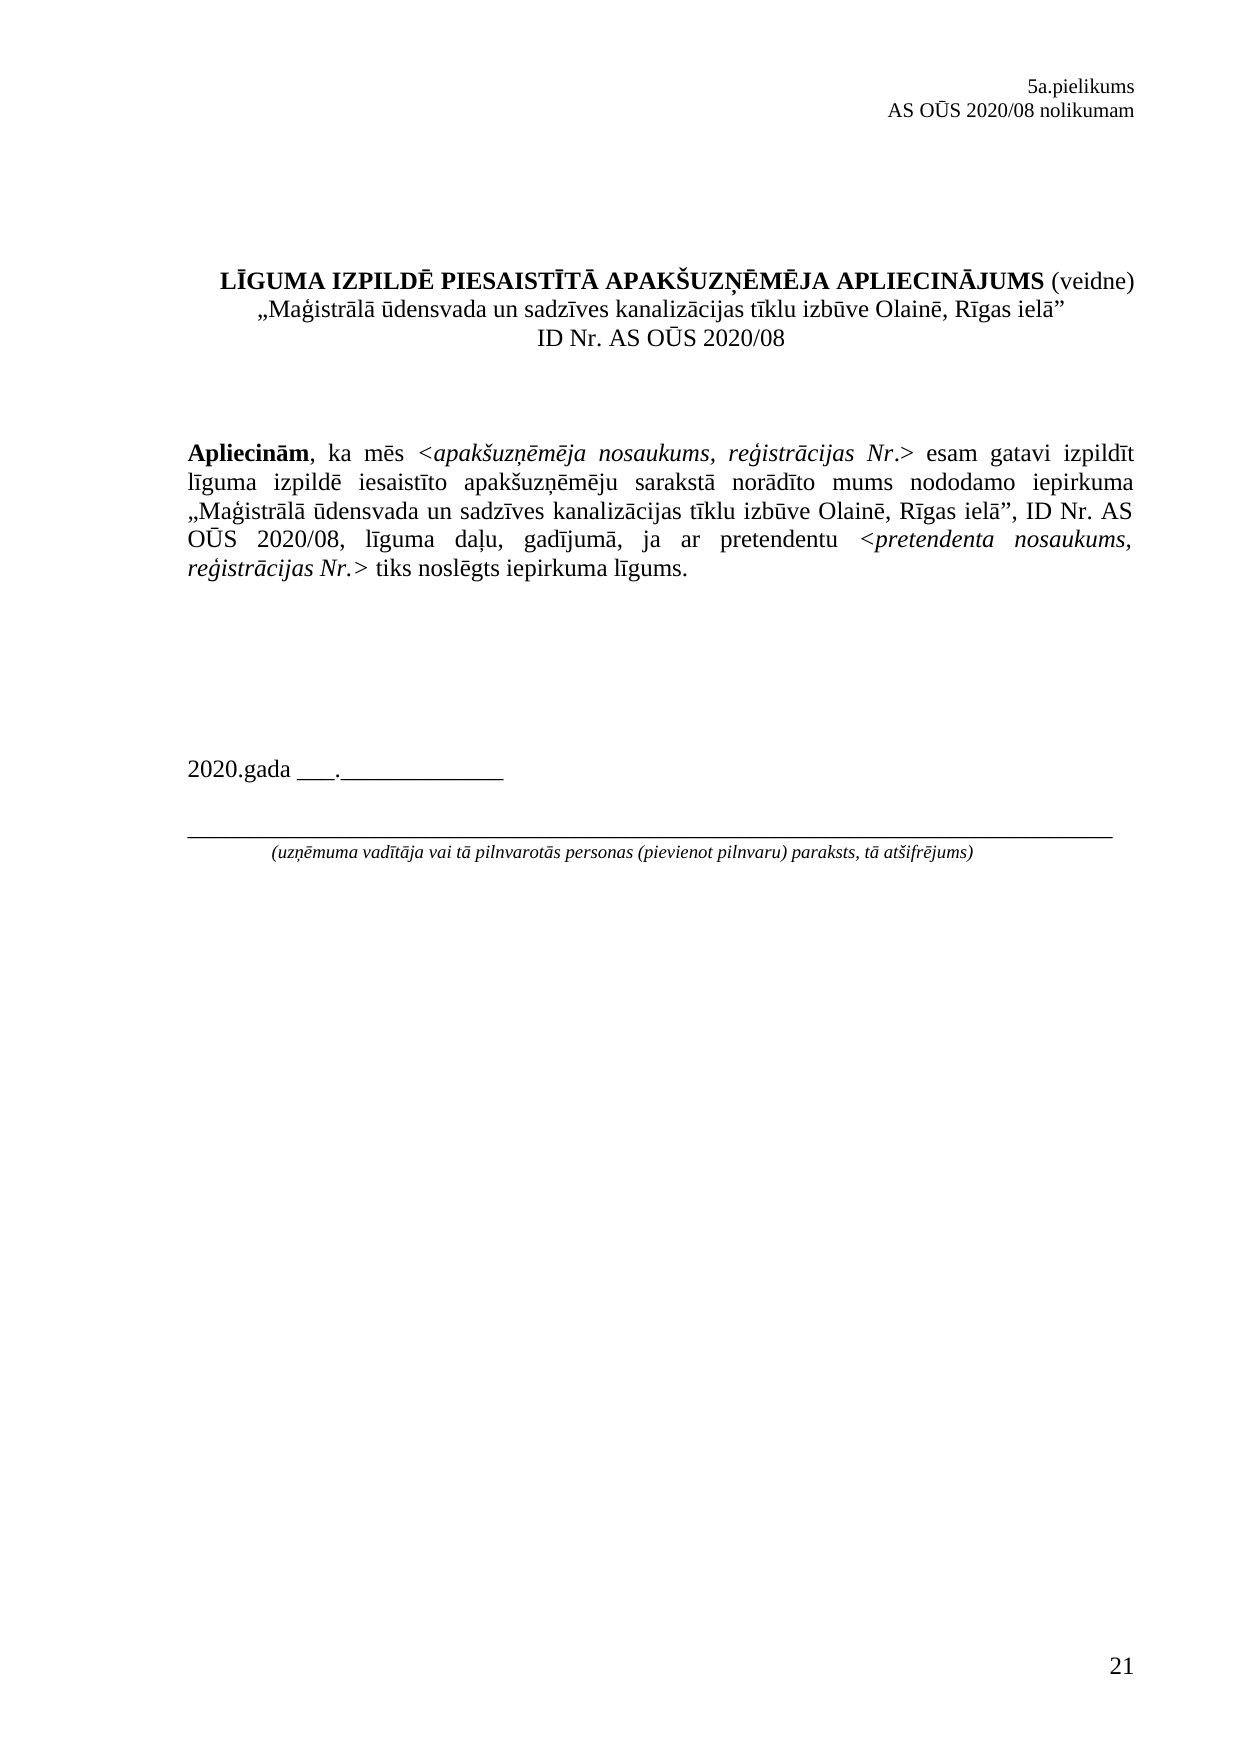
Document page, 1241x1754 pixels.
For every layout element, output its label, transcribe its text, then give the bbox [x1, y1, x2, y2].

text 2020.gada ___._____________ [187, 754, 1134, 783]
text LĪGUMA IZPILDĒ PIESAISTĪTĀ APAKŠUZŅĒMĒJA APLIECINĀJUMS (veidne) [187, 266, 1134, 294]
text „Maģistrālā ūdensvada un sadzīves kanalizācijas tīklu izbūve Olainē, Rīgas ielā” [187, 294, 1134, 323]
text ID Nr. AS OŪS 2020/08 [187, 323, 1134, 352]
text AS OŪS 2020/08 nolikumam [187, 98, 1134, 122]
text (uzņēmuma vadītāja vai tā pilnvarotās personas (pievienot pilnvaru) paraksts, tā atšifrējums) [187, 841, 1134, 862]
text __________________________________________________________________________ [187, 812, 1134, 841]
text 5a.pielikums [187, 74, 1134, 98]
text Apliecinām, ka mēs <apakšuzņēmēja nosaukums, reģistrācijas Nr.> esam gatavi izpildīt līguma izpildē iesaistīto apakšuzņēmēju sarakstā norādīto mums nododamo iepirkuma „Maģistrālā ūdensvada un sadzīves kanalizācijas tīklu izbūve Olainē, Rīgas ielā”, ID Nr. AS OŪS 2020/08, līguma daļu, gadījumā, ja ar pretendentu <pretendenta nosaukums, reģistrācijas Nr.> tiks noslēgts iepirkuma līgums. [187, 438, 1134, 582]
